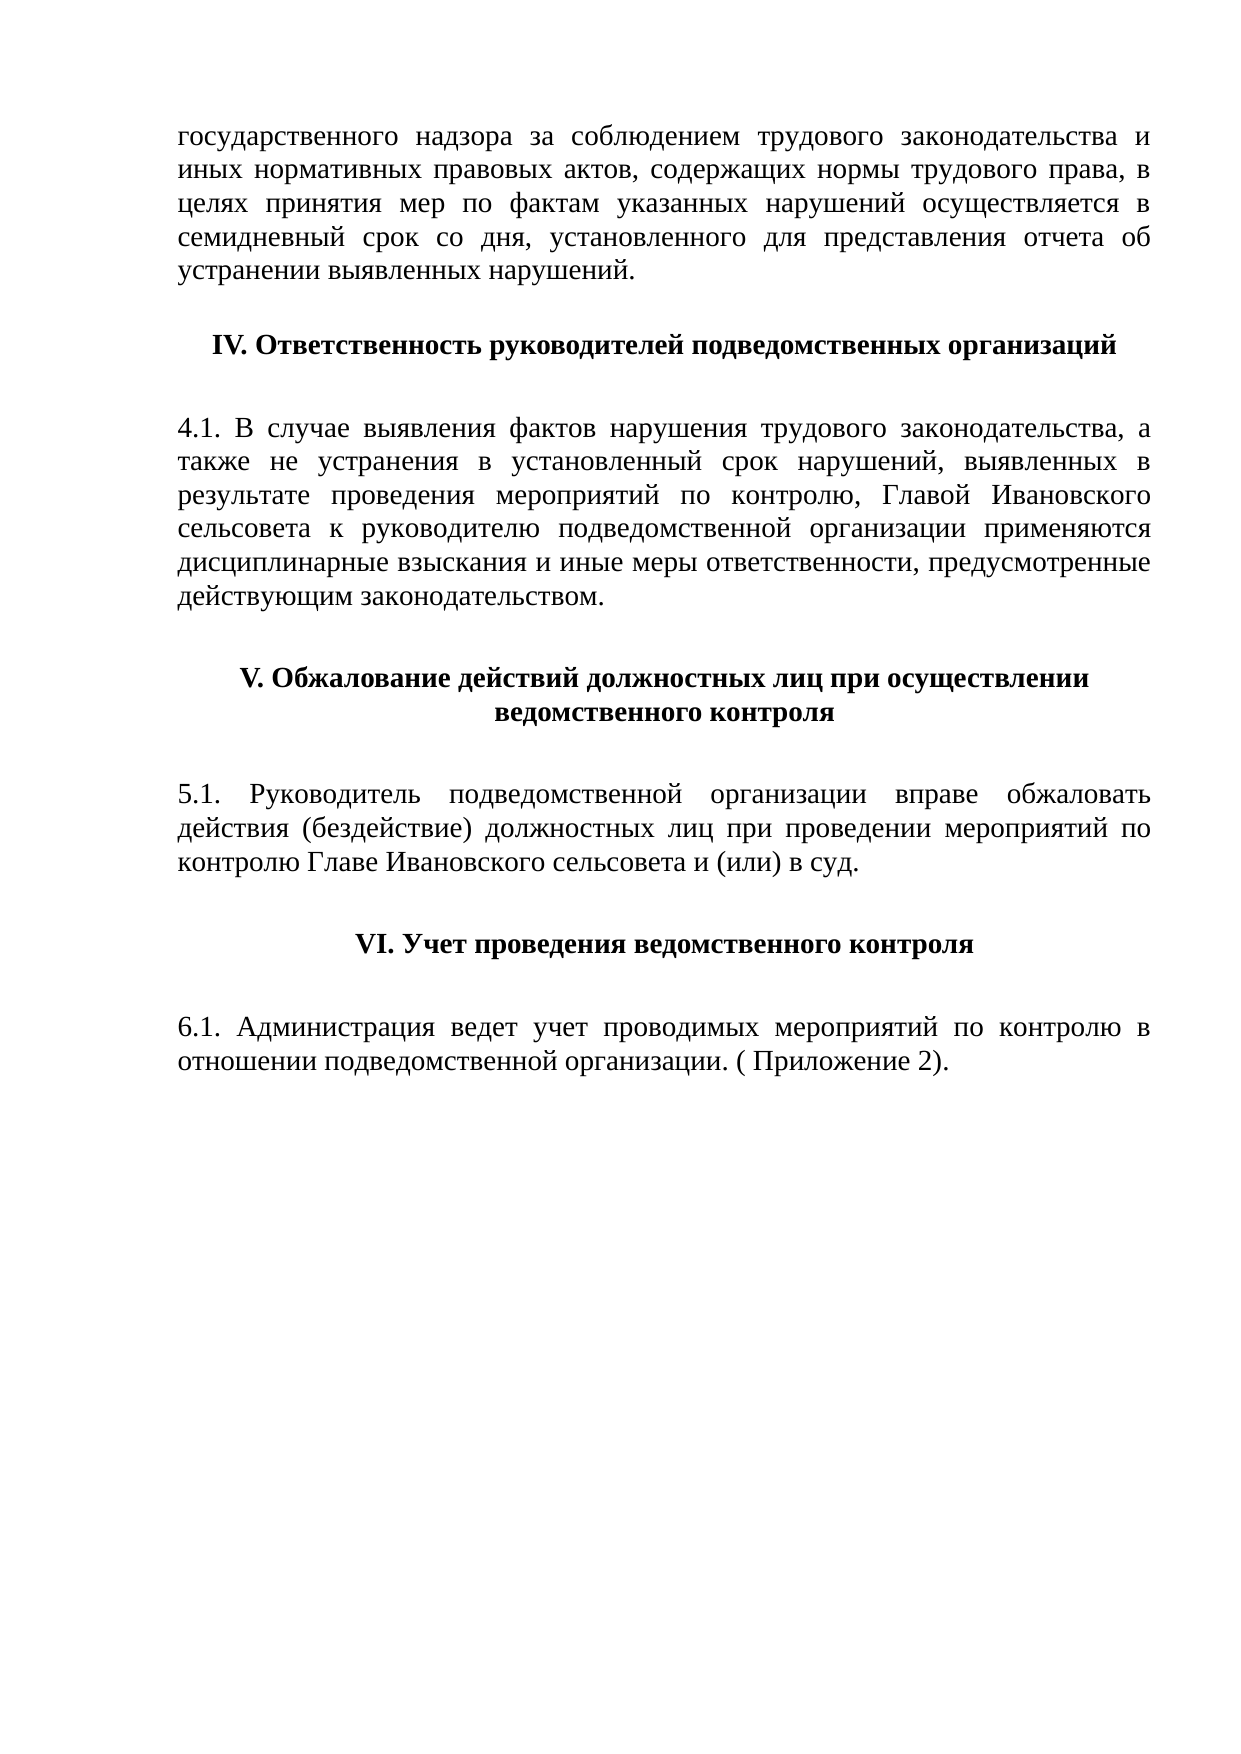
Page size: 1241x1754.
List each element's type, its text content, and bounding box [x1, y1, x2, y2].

text 4.1. В случае выявления фактов нарушения трудового законодательства, а также не устранения в установленный срок нарушений, выявленных в результате проведения мероприятий по контролю, Главой Ивановского сельсовета к руководителю подведомственной организации применяются дисциплинарные взыскания и иные меры ответственности, предусмотренные действующим законодательством. [177, 410, 1152, 611]
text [177, 118, 1152, 286]
text 5.1. Руководитель подведомственной организации вправе обжаловать действия (бездействие) должностных лиц при проведении мероприятий по контролю Главе Ивановского сельсовета и (или) в суд. [177, 777, 1152, 877]
text V. Обжалование действий должностных лиц при осуществлении ведомственного контроля [177, 660, 1152, 727]
text VI. Учет проведения ведомственного контроля [177, 926, 1152, 960]
text 6.1. Администрация ведет учет проводимых мероприятий по контролю в отношении подведомственной организации. ( Приложение 2). [177, 1009, 1152, 1076]
text IV. Ответственность руководителей подведомственных организаций [177, 327, 1152, 361]
